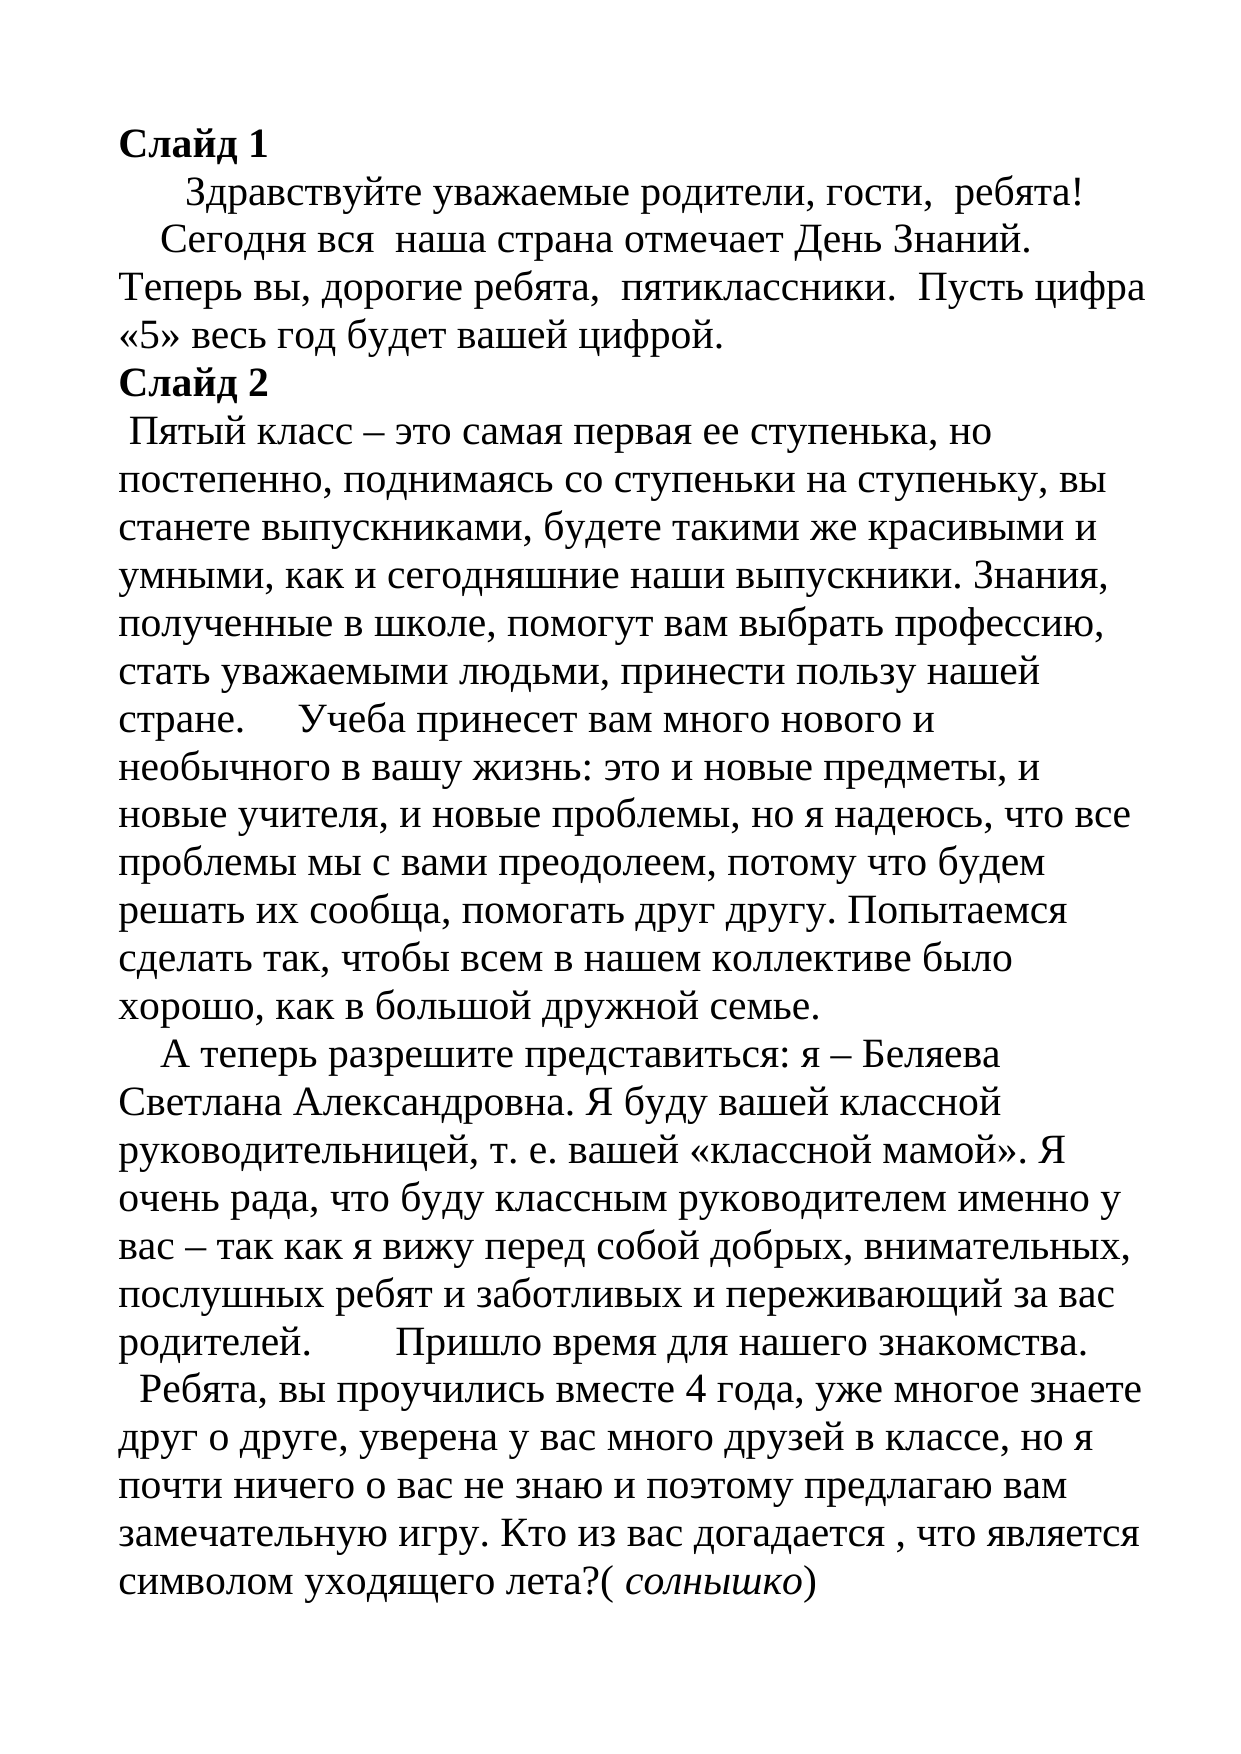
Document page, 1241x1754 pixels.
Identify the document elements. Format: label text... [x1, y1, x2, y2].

text Пятый класс – это самая первая ее ступенька, но постепенно, поднимаясь со ступеньки на ступеньку, вы станете выпускниками, будете такими же красивыми и умными, как и сегодняшние наши выпускники. Знания, полученные в школе, помогут вам выбрать профессию, стать уважаемыми людьми, принести пользу нашей стране. Учеба принесет вам много нового и необычного в вашу жизнь: это и новые предметы, и новые учителя, и новые проблемы, но я надеюсь, что все проблемы мы с вами преодолеем, потому что будем решать их сообща, помогать друг другу. Попытаемся сделать так, чтобы всем в нашем коллективе было хорошо, как в большой дружной семье. [118, 406, 1152, 1028]
text Слайд 1 [118, 118, 1152, 166]
text А теперь разрешите представиться: я – Беляева Светлана Александровна. Я буду вашей классной руководительницей, т. е. вашей «классной мамой». Я очень рада, что буду классным руководителем именно у вас – так как я вижу перед собой добрых, внимательных, послушных ребят и заботливых и переживающий за вас родителей. Пришло время для нашего знакомства. Ребята, вы проучились вместе 4 года, уже многое знаете друг о друге, уверена у вас много друзей в классе, но я почти ничего о вас не знаю и поэтому предлагаю вам замечательную игру. Кто из вас догадается , что является символом уходящего лета?( солнышко) [118, 1028, 1152, 1603]
text Здравствуйте уважаемые родители, гости, ребята! [118, 166, 1152, 214]
text Сегодня вся наша страна отмечает День Знаний. Теперь вы, дорогие ребята, пятиклассники. Пусть цифра «5» весь год будет вашей цифрой. [118, 214, 1152, 358]
text Слайд 2 [118, 358, 1152, 406]
